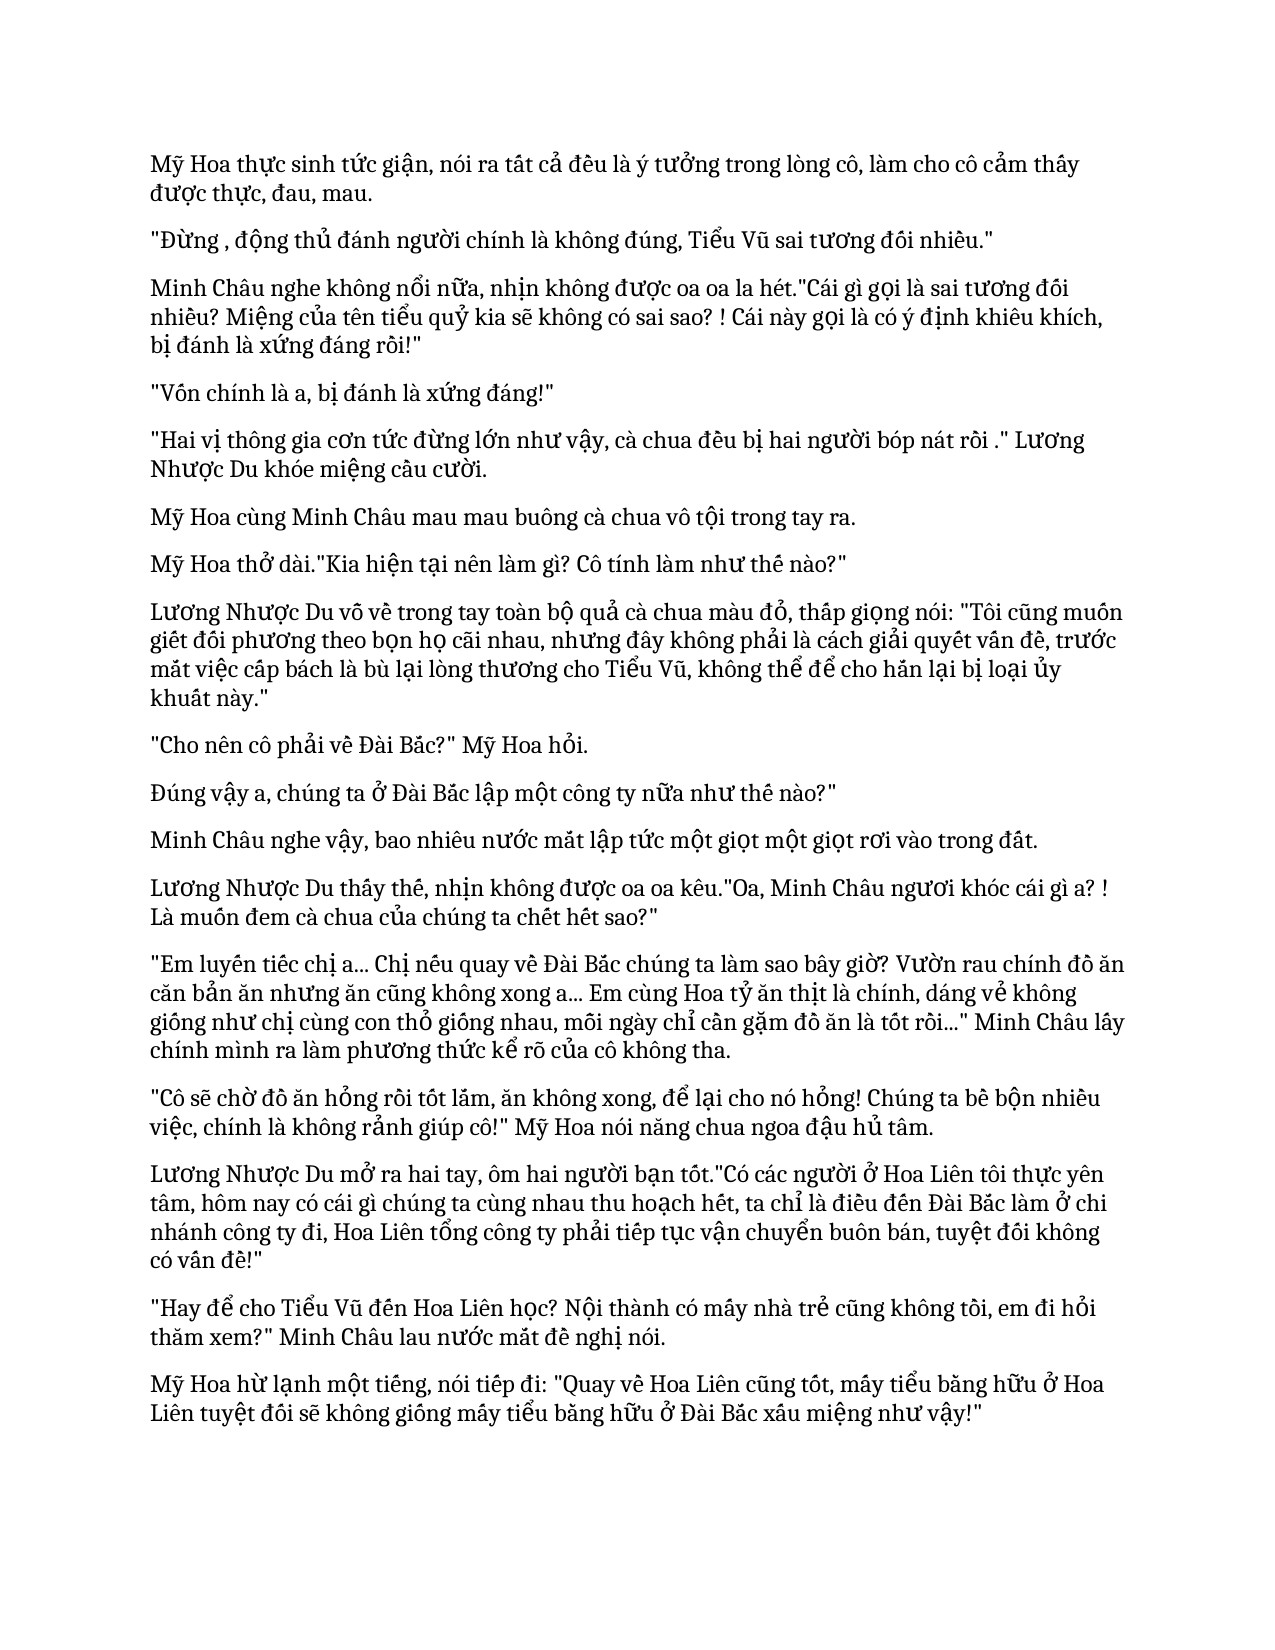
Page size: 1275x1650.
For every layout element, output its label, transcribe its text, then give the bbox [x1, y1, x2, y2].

text Lương Nhược Du mở ra hai tay, ôm hai người bạn tốt."Có các người ở Hoa Liên tôi thực yên tâm, hôm nay có cái gì chúng ta cùng nhau thu hoạch hết, ta chỉ là điều đến Đài Bắc làm ở chi nhánh công ty đi, Hoa Liên tổng công ty phải tiếp tục vận chuyển buôn bán, tuyệt đối không có vấn đề!" [150, 1160, 1125, 1275]
text "Đừng , động thủ đánh người chính là không đúng, Tiểu Vũ sai tương đối nhiều." [150, 226, 1125, 255]
text Mỹ Hoa cùng Minh Châu mau mau buông cà chua vô tội trong tay ra. [150, 502, 1125, 531]
text Minh Châu nghe không nổi nữa, nhịn không được oa oa la hét."Cái gì gọi là sai tương đối nhiều? Miệng của tên tiểu quỷ kia sẽ không có sai sao? ! Cái này gọi là có ý định khiêu khích, bị đánh là xứng đáng rồi!" [150, 274, 1125, 360]
text Lương Nhược Du thấy thế, nhịn không được oa oa kêu."Oa, Minh Châu ngươi khóc cái gì a? ! Là muốn đem cà chua của chúng ta chết hết sao?" [150, 874, 1125, 931]
text Mỹ Hoa thở dài."Kia hiện tại nên làm gì? Cô tính làm như thế nào?" [150, 550, 1125, 579]
text Minh Châu nghe vậy, bao nhiêu nước mắt lập tức một giọt một giọt rơi vào trong đất. [150, 826, 1125, 855]
text "Cô sẽ chờ đồ ăn hỏng rồi tốt lắm, ăn không xong, để lại cho nó hỏng! Chúng ta bề bộn nhiều việc, chính là không rảnh giúp cô!" Mỹ Hoa nói năng chua ngoa đậu hủ tâm. [150, 1084, 1125, 1141]
text Lương Nhược Du vỗ về trong tay toàn bộ quả cà chua màu đỏ, thấp giọng nói: "Tôi cũng muốn giết đối phương theo bọn họ cãi nhau, nhưng đây không phải là cách giải quyết vấn đề, trước mắt việc cấp bách là bù lại lòng thương cho Tiểu Vũ, không thể để cho hắn lại bị loại ủy khuất này." [150, 597, 1125, 712]
text "Hay để cho Tiểu Vũ đến Hoa Liên học? Nội thành có mấy nhà trẻ cũng không tồi, em đi hỏi thăm xem?" Minh Châu lau nước mắt đề nghị nói. [150, 1294, 1125, 1351]
text Mỹ Hoa thực sinh tức giận, nói ra tất cả đều là ý tưởng trong lòng cô, làm cho cô cảm thấy được thực, đau, mau. [150, 150, 1125, 207]
text "Vốn chính là a, bị đánh là xứng đáng!" [150, 379, 1125, 407]
text "Em luyến tiếc chị a... Chị nếu quay về Đài Bắc chúng ta làm sao bây giờ? Vườn rau chính đồ ăn căn bản ăn nhưng ăn cũng không xong a... Em cùng Hoa tỷ ăn thịt là chính, dáng vẻ không giống như chị cùng con thỏ giống nhau, mỗi ngày chỉ cần gặm đồ ăn là tốt rồi..." Minh Châu lấy chính mình ra làm phương thức kể rõ của cô không tha. [150, 950, 1125, 1065]
text "Hai vị thông gia cơn tức đừng lớn như vậy, cà chua đều bị hai người bóp nát rồi ." Lương Nhược Du khóe miệng cầu cười. [150, 426, 1125, 484]
text Đúng vậy a, chúng ta ở Đài Bắc lập một công ty nữa như thế nào?" [150, 779, 1125, 807]
text "Cho nên cô phải về Đài Bắc?" Mỹ Hoa hỏi. [150, 731, 1125, 760]
text Mỹ Hoa hừ lạnh một tiếng, nói tiếp đi: "Quay về Hoa Liên cũng tốt, mấy tiểu bằng hữu ở Hoa Liên tuyệt đối sẽ không giống mấy tiểu bằng hữu ở Đài Bắc xấu miệng như vậy!" [150, 1370, 1125, 1427]
